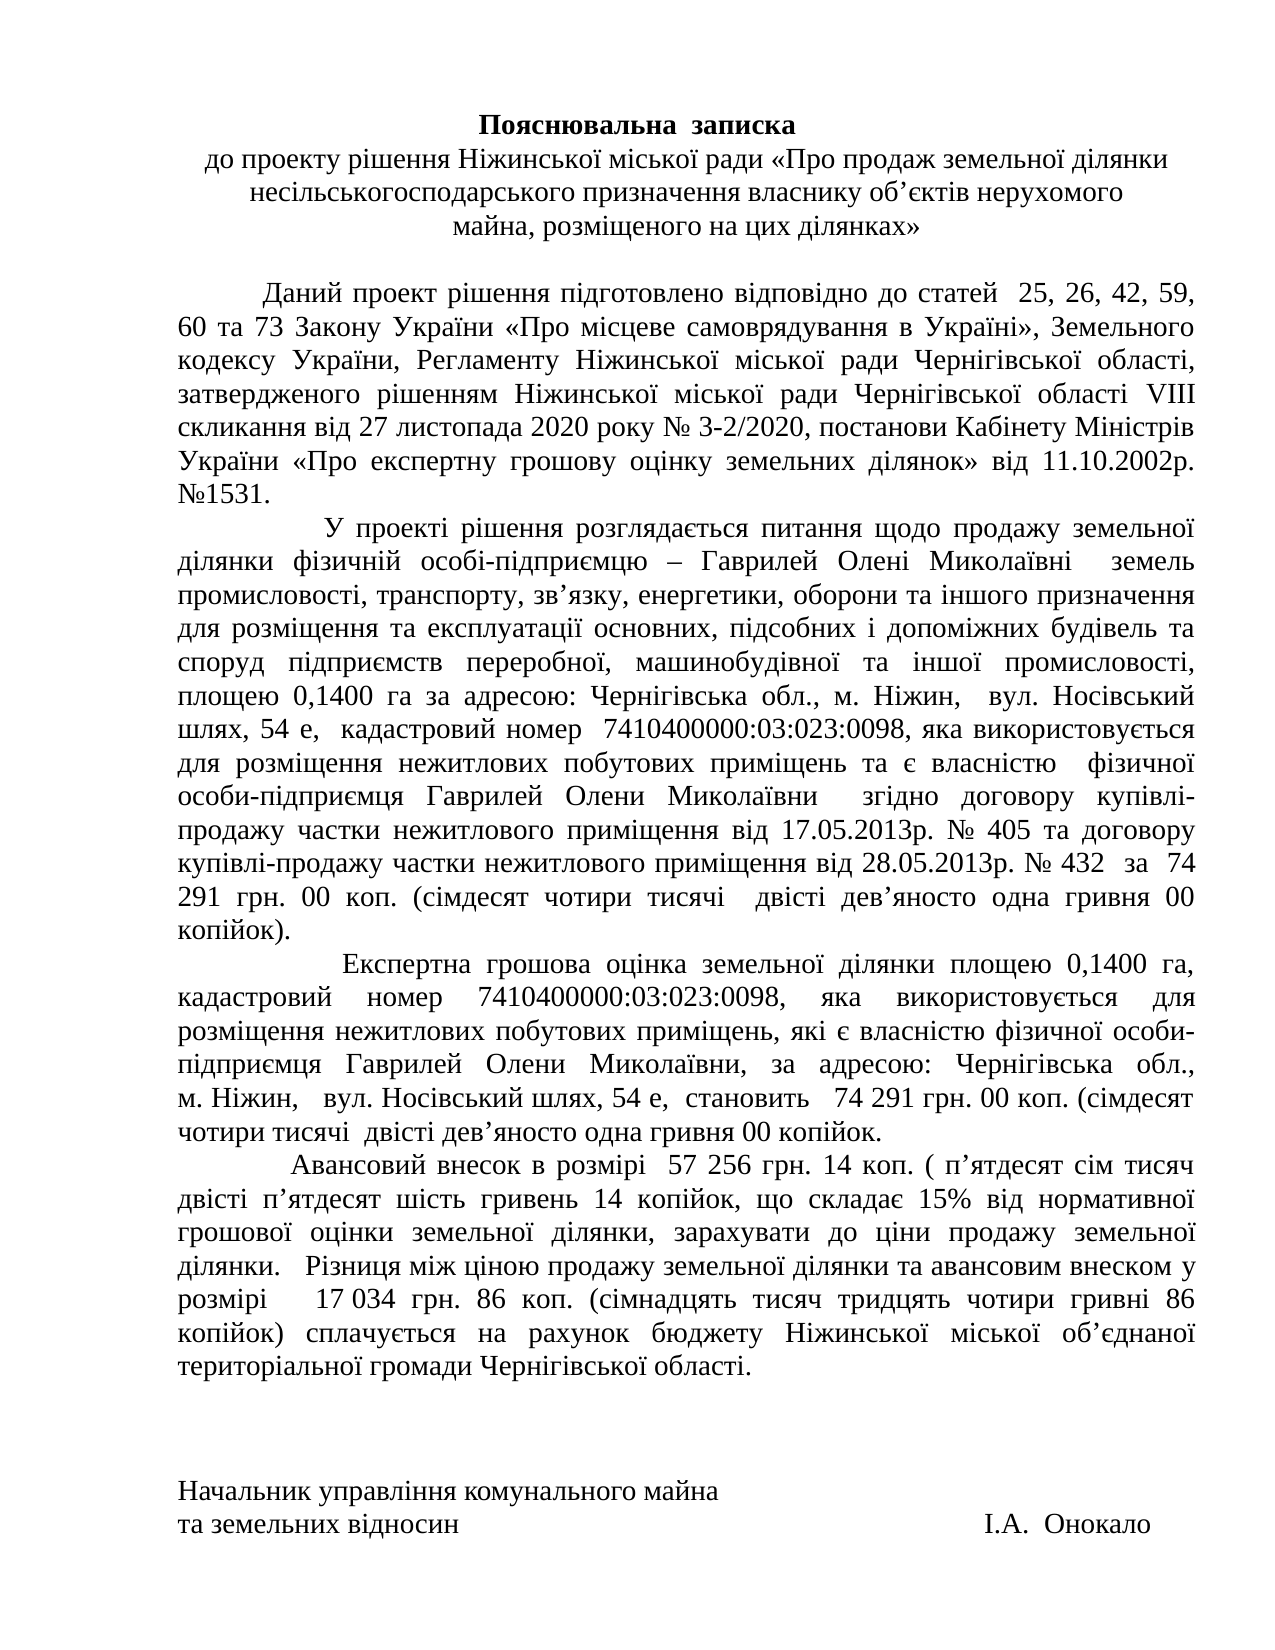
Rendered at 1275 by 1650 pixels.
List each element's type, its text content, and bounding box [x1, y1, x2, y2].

text несільськогосподарського призначення власнику об’єктів нерухомого [177, 174, 1196, 208]
text майна, розміщеного на цих ділянках» [177, 208, 1196, 242]
text Даний проект рішення підготовлено відповідно до статей 25, 26, 42, 59, 60 та 73 Закону України «Про місцеве самоврядування в Україні», Земельного кодексу України, Регламенту Ніжинської міської ради Чернігівської області, затвердженого рішенням Ніжинської міської ради Чернігівської області VIII скликання від 27 листопада 2020 року № 3-2/2020, постанови Кабінету Міністрів України «Про експертну грошову оцінку земельних ділянок» від 11.10.2002р. №1531. [177, 275, 1196, 510]
text У проекті рішення розглядається питання щодо продажу земельної ділянки фізичній особі-підприємцю – Гаврилей Олені Миколаївні земель промисловості, транспорту, зв’язку, енергетики, оборони та іншого призначення для розміщення та експлуатації основних, підсобних і допоміжних будівель та споруд підприємств переробної, машинобудівної та іншої промисловості, площею 0,1400 га за адресою: Чернігівська обл., м. Ніжин, вул. Носівський шлях, 54 е, кадастровий номер 7410400000:03:023:0098, яка використовується для розміщення нежитлових побутових приміщень та є власністю фізичної особи-підприємця Гаврилей Олени Миколаївни згідно договору купівлі-продажу частки нежитлового приміщення від 17.05.2013р. № 405 та договору купівлі-продажу частки нежитлового приміщення від 28.05.2013р. № 432 за 74 291 грн. 00 коп. (сімдесят чотири тисячі двісті дев’яносто одна гривня 00 копійок). [177, 510, 1196, 946]
text Пояснювальна записка [177, 107, 1196, 141]
text Начальник управління комунального майна та земельних відносин І.А. Онокало [177, 1473, 1196, 1540]
text до проекту рішення Ніжинської міської ради «Про продаж земельної ділянки [177, 141, 1196, 174]
text Експертна грошова оцінка земельної ділянки площею 0,1400 га, кадастровий номер 7410400000:03:023:0098, яка використовується для розміщення нежитлових побутових приміщень, які є власністю фізичної особи-підприємця Гаврилей Олени Миколаївни, за адресою: Чернігівська обл., м. Ніжин, вул. Носівський шлях, 54 е, становить 74 291 грн. 00 коп. (сімдесят чотири тисячі двісті дев’яносто одна гривня 00 копійок. [177, 946, 1196, 1147]
text Авансовий внесок в розмірі 57 256 грн. 14 коп. ( п’ятдесят сім тисяч двісті п’ятдесят шість гривень 14 копійок, що складає 15% від нормативної грошової оцінки земельної ділянки, зарахувати до ціни продажу земельної ділянки. Різниця між ціною продажу земельної ділянки та авансовим внеском у розмірі 17 034 грн. 86 коп. (сімнадцять тисяч тридцять чотири гривні 86 копійок) сплачується на рахунок бюджету Ніжинської міської об’єднаної територіальної громади Чернігівської області. [177, 1147, 1196, 1382]
